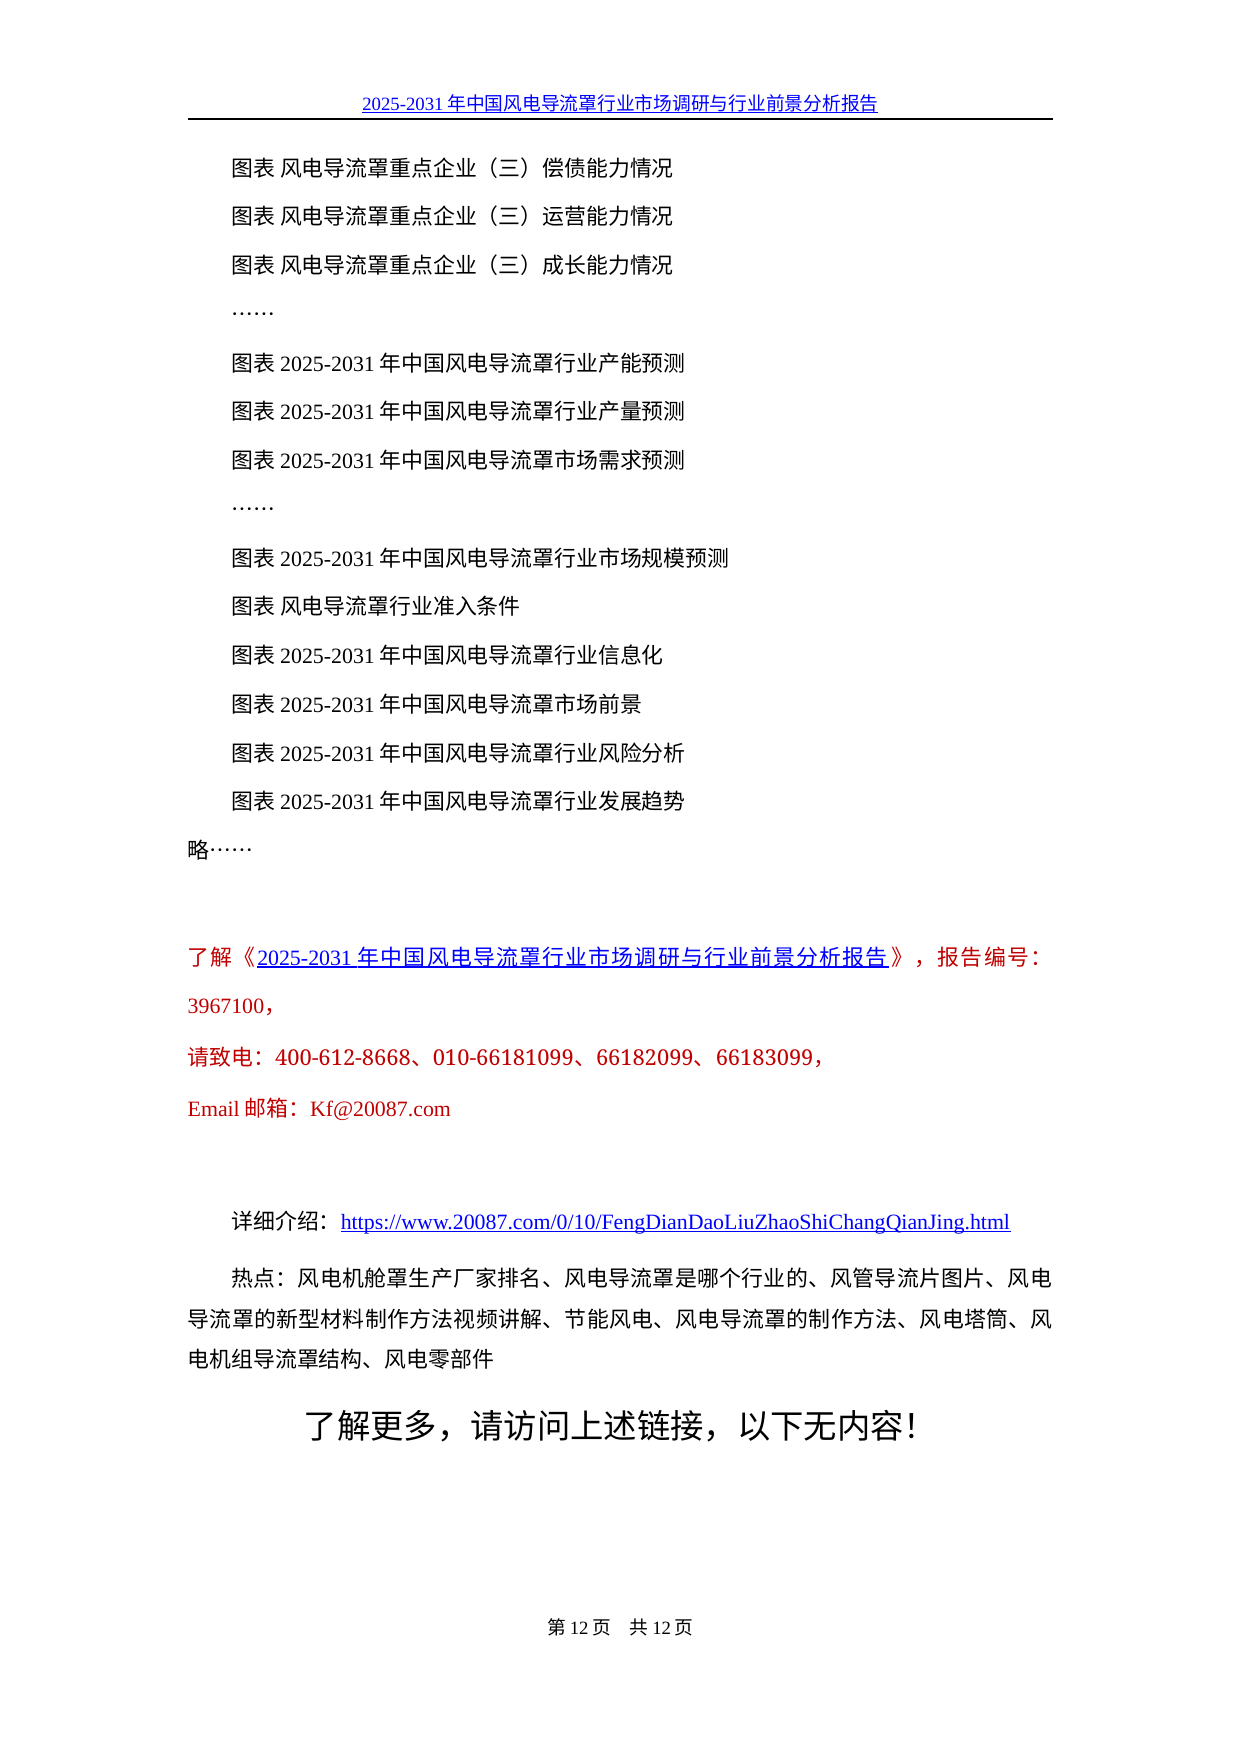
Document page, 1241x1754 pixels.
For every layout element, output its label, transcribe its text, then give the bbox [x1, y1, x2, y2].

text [187, 150, 1053, 865]
text 热点：风电机舱罩生产厂家排名、风电导流罩是哪个行业的、风管导流片图片、风电导流罩的新型材料制作方法视频讲解、节能风电、风电导流罩的制作方法、风电塔筒、风电机组导流罩结构、风电零部件 [187, 1261, 1053, 1374]
title 了解更多，请访问上述链接，以下无内容！ [187, 1392, 1053, 1457]
text 详细介绍：https://www.20087.com/0/10/FengDianDaoLiuZhaoShiChangQianJing.html [187, 1204, 1053, 1236]
text Email邮箱：Kf@20087.com [187, 1091, 1053, 1123]
text 请致电：400-612-8668、010-66181099、66182099、66183099， [187, 1039, 1053, 1072]
text 了解《2025-2031年中国风电导流罩行业市场调研与行业前景分析报告》，报告编号：3967100， [187, 939, 1053, 1020]
